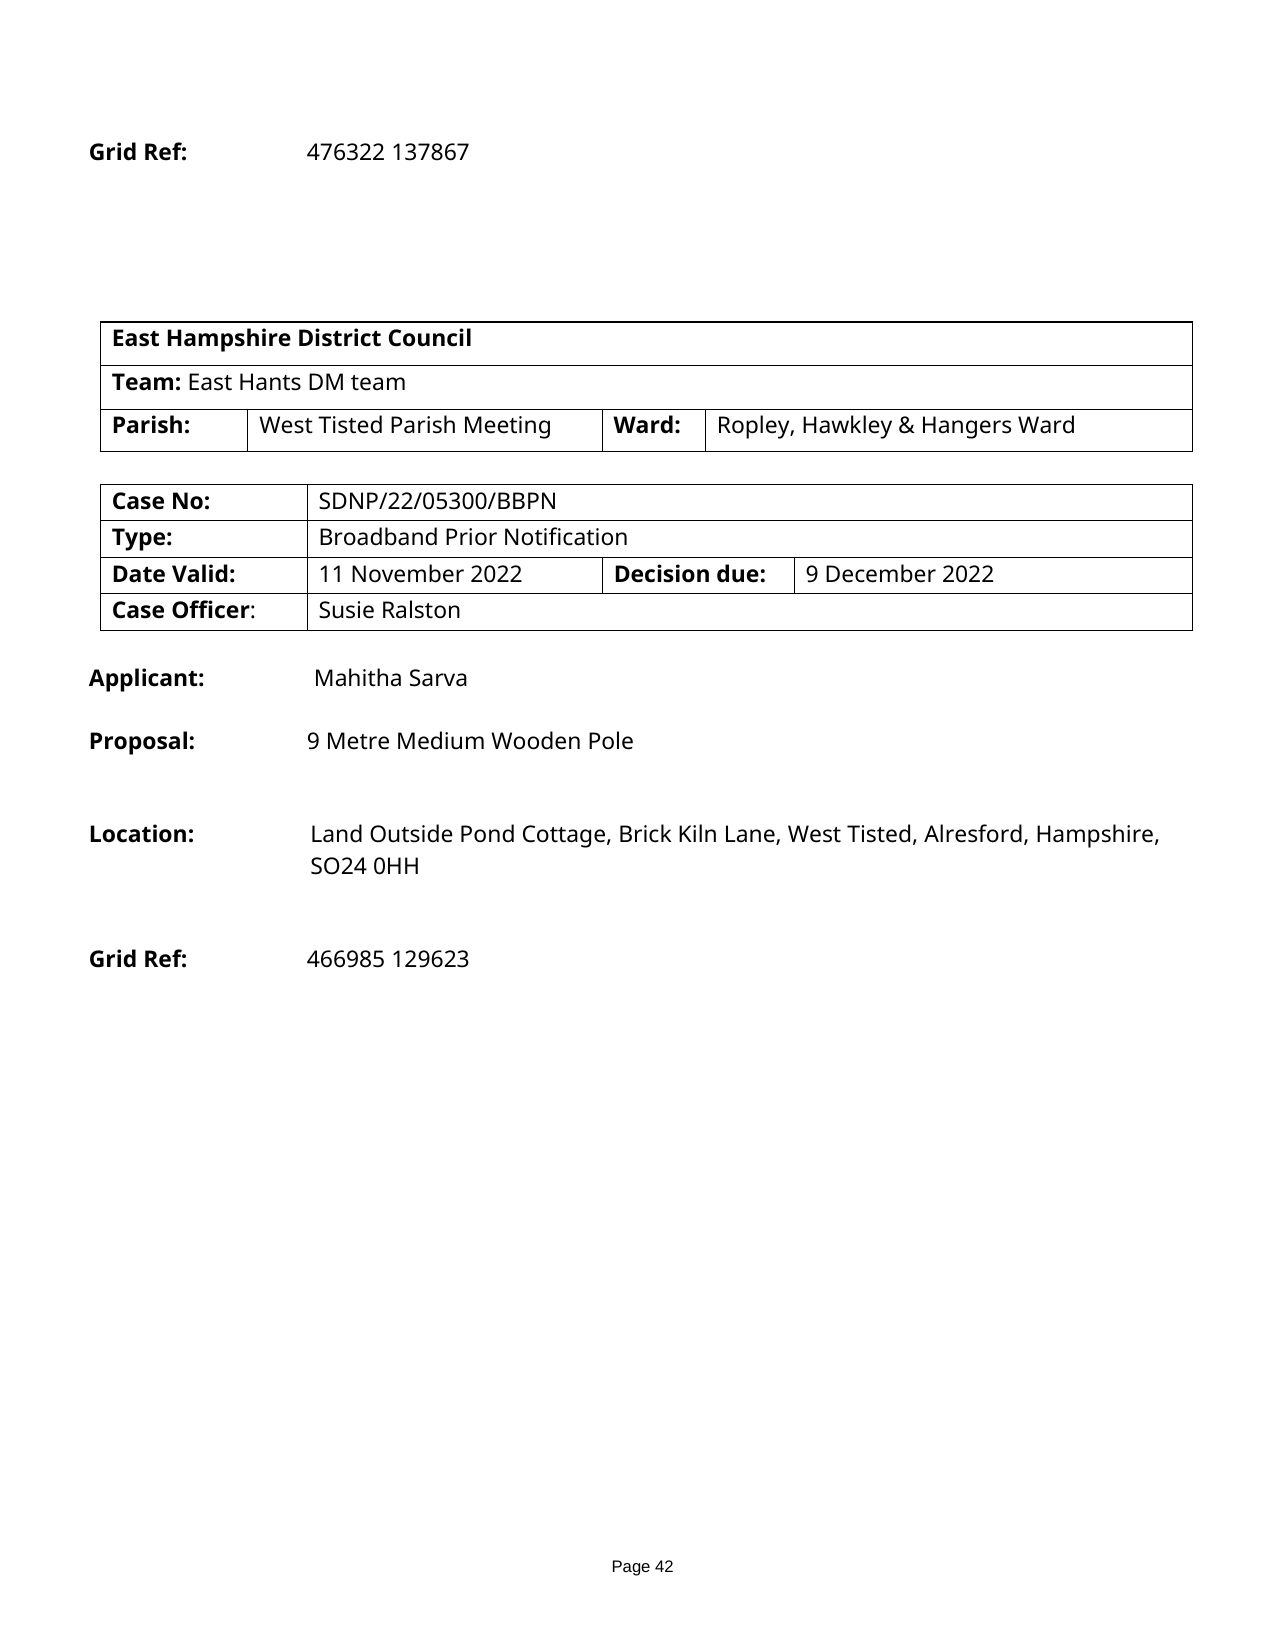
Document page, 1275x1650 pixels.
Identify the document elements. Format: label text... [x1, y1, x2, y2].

table_header Case No: [101, 485, 307, 520]
table_cell Team: East Hants DM team [101, 366, 1192, 408]
table_cell Case Officer: [101, 594, 307, 630]
table_cell Ward: [603, 410, 705, 451]
table_cell Susie Ralston [308, 594, 1192, 630]
table_cell 9 December 2022 [795, 558, 1192, 593]
text Proposal: 9 Metre Medium Wooden Pole [89, 724, 1196, 756]
text Applicant: Mahitha Sarva [89, 662, 1196, 693]
table_cell West Tisted Parish Meeting [248, 410, 602, 451]
table_cell Decision due: [603, 558, 794, 593]
table_header East Hampshire District Council [101, 323, 1192, 365]
table_cell Type: [101, 521, 307, 557]
table_header SDNP/22/05300/BBPN [308, 485, 1192, 520]
table_cell Parish: [101, 410, 247, 451]
text Grid Ref: 466985 129623 [89, 943, 1196, 974]
text Location: Land Outside Pond Cottage, Brick Kiln Lane, West Tisted, Alresford, Hampshire, SO24 0HH [89, 818, 1196, 881]
table_cell Ropley, Hawkley & Hangers Ward [706, 410, 1192, 451]
table_cell Broadband Prior Notification [308, 521, 1192, 557]
table_cell 11 November 2022 [308, 558, 602, 593]
text Grid Ref: 476322 137867 [89, 136, 1196, 168]
table_cell Date Valid: [101, 558, 307, 593]
